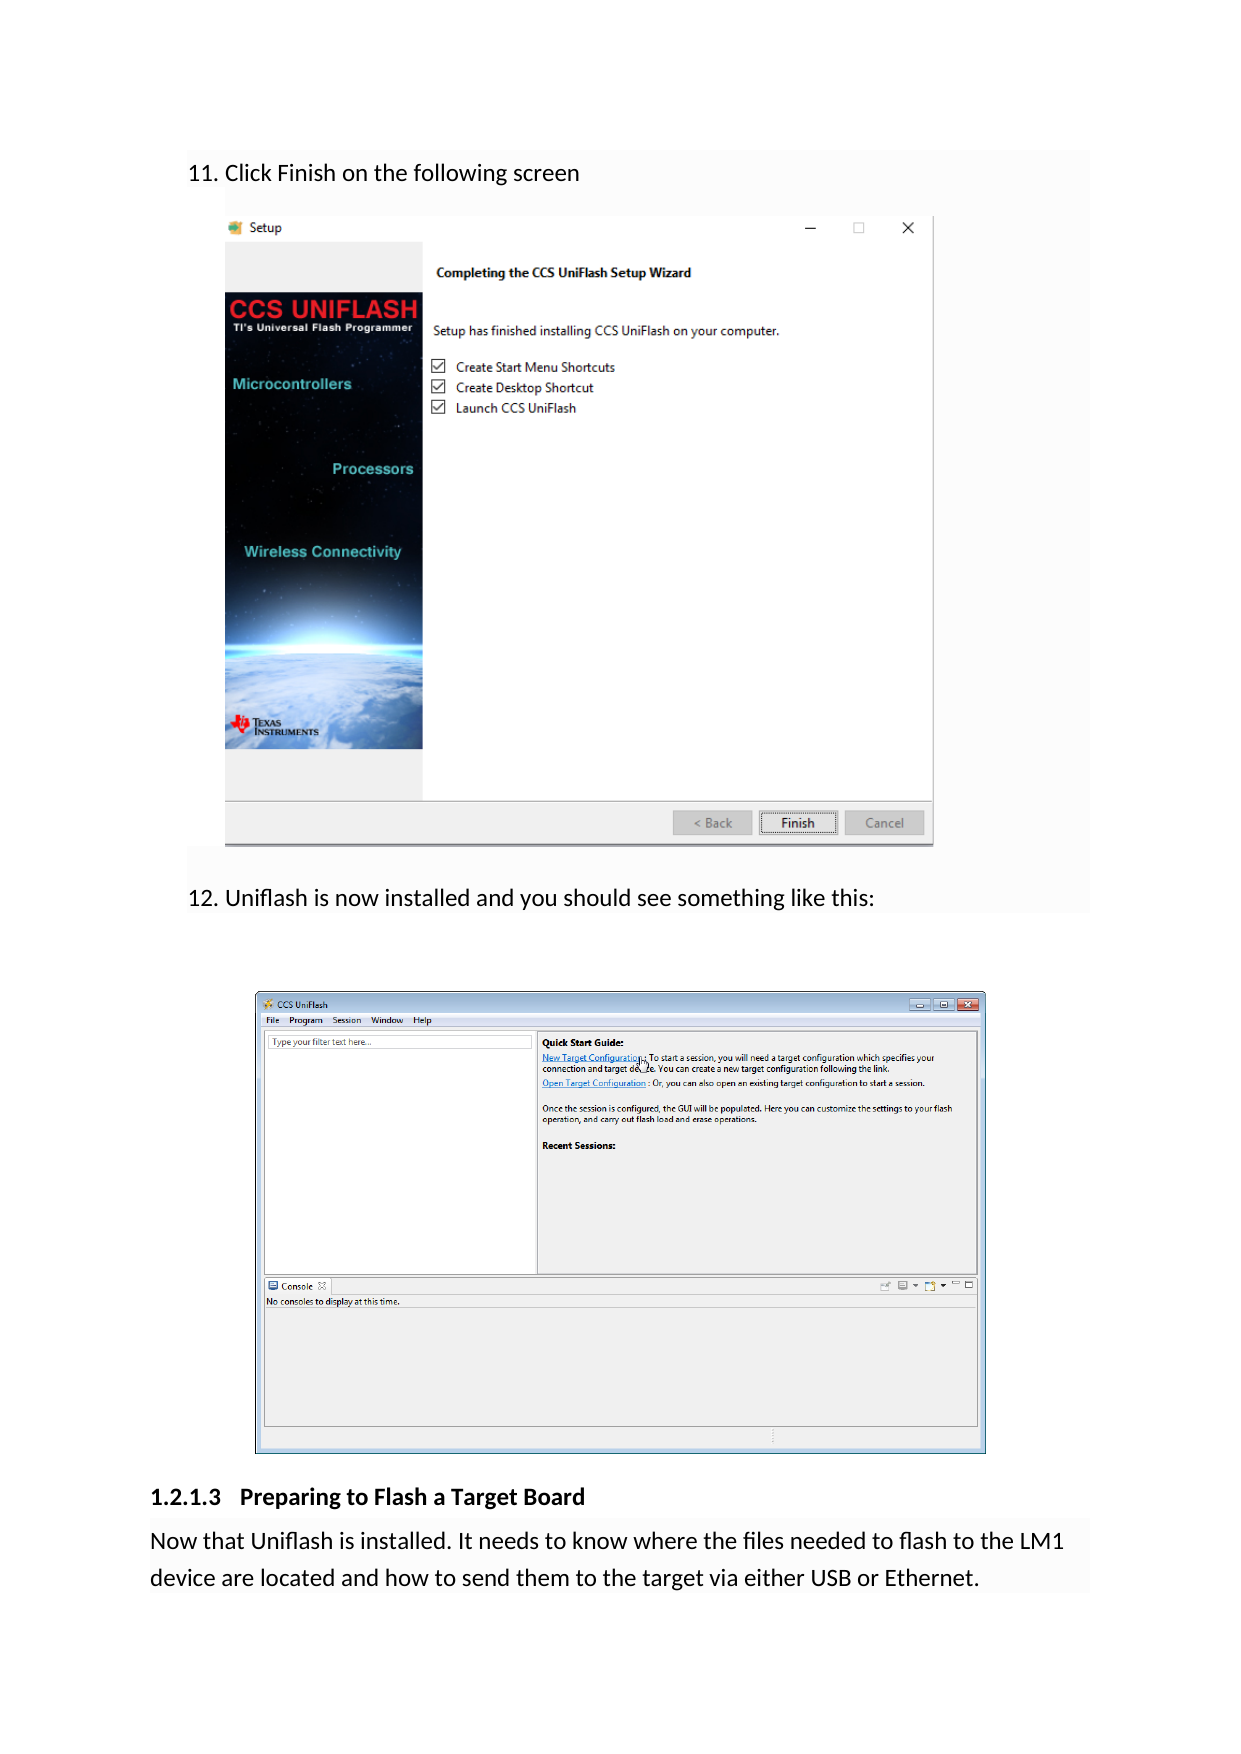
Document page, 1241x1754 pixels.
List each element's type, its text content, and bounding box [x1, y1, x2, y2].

text Now that Uniflash is installed. It needs to know where the files needed to flash to the LM1 device are located and how to send them to the target via either USB or Ethernet. [150, 1518, 1090, 1593]
list Click Finish on the following screen [187, 150, 1090, 187]
picture [255, 991, 986, 1454]
list Uniflash is now installed and you should see something like this: [187, 876, 1090, 913]
picture [225, 216, 934, 847]
subtitle Preparing to Flash a Target Board [150, 1481, 1090, 1512]
